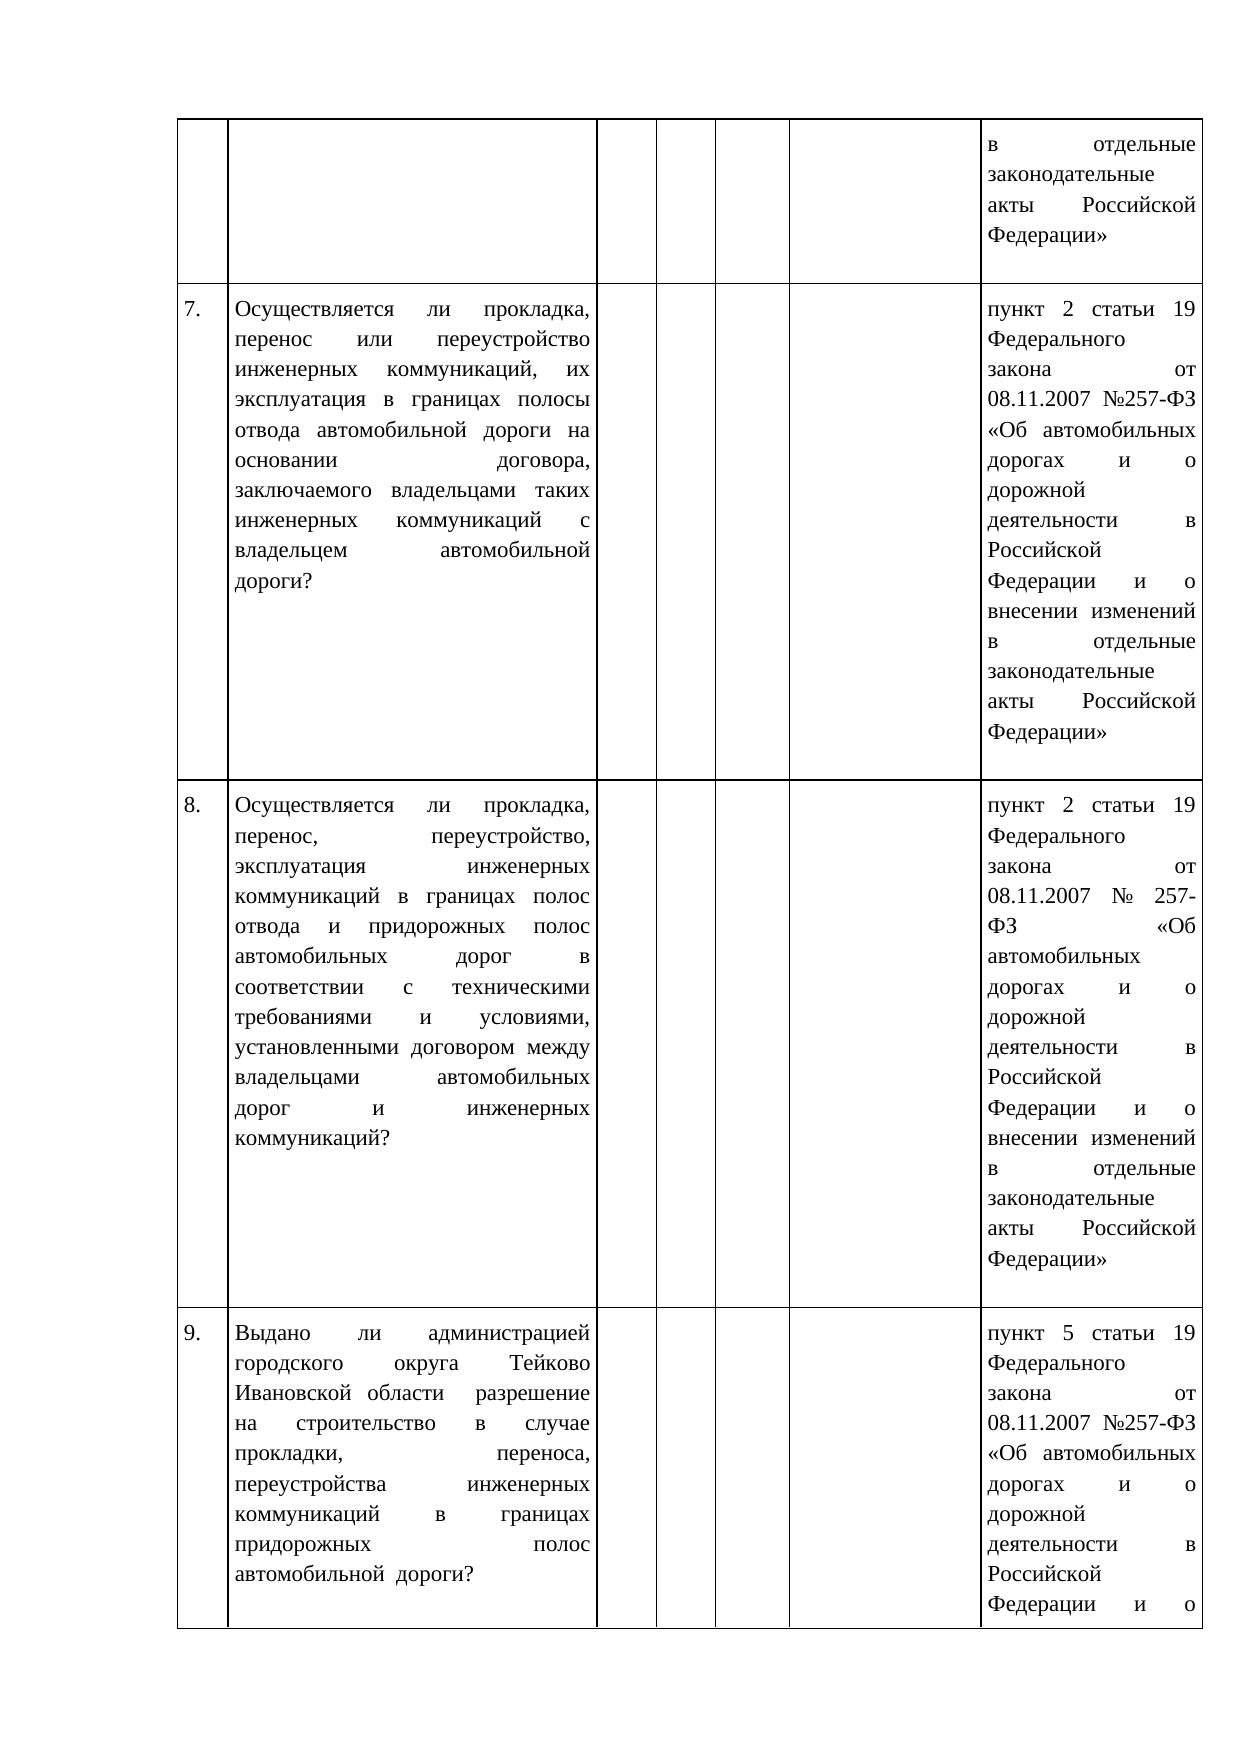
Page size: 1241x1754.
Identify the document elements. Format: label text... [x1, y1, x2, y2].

table_cell пункт 2 статьи 19 Федерального закона от 08.11.2007 № 257-ФЗ «Об автомобильных дорогах и о дорожной деятельности в Российской Федерации и о внесении изменений в отдельные законодательные акты Российской Федерации» [982, 781, 1202, 1306]
table_cell [657, 120, 715, 283]
table_cell Осуществляется ли прокладка, перенос или переустройство инженерных коммуникаций, их эксплуатация в границах полосы отвода автомобильной дороги на основании договора, заключаемого владельцами таких инженерных коммуникаций с владельцем автомобильной дороги? [229, 284, 596, 779]
table_cell [716, 120, 789, 283]
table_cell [982, 1308, 1202, 1627]
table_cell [229, 1308, 596, 1627]
table_cell Осуществляется ли прокладка, перенос, переустройство, эксплуатация инженерных коммуникаций в границах полос отвода и придорожных полос автомобильных дорог в соответствии с техническими требованиями и условиями, установленными договором между владельцами автомобильных дорог и инженерных коммуникаций? [229, 781, 596, 1306]
table_cell [716, 1308, 789, 1627]
table_cell [598, 781, 656, 1306]
table_cell [790, 781, 980, 1306]
table_cell [657, 1308, 715, 1627]
table_cell [598, 1308, 656, 1627]
table_cell 9. [178, 1308, 227, 1627]
table_cell [657, 284, 715, 779]
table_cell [229, 120, 596, 283]
table_cell [790, 120, 980, 283]
table_cell [790, 1308, 980, 1627]
table_cell 7. [178, 284, 227, 779]
table_cell 8. [178, 781, 227, 1306]
table_cell [716, 284, 789, 779]
table_cell пункт 2 статьи 19 Федерального закона от 08.11.2007 №257-ФЗ «Об автомобильных дорогах и о дорожной деятельности в Российской Федерации и о внесении изменений в отдельные законодательные акты Российской Федерации» [982, 284, 1202, 779]
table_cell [982, 120, 1202, 283]
table_cell [598, 284, 656, 779]
table_cell [657, 781, 715, 1306]
table_cell [790, 284, 980, 779]
table_cell 6. [178, 120, 227, 283]
table_cell [716, 781, 789, 1306]
table_cell [598, 120, 656, 283]
